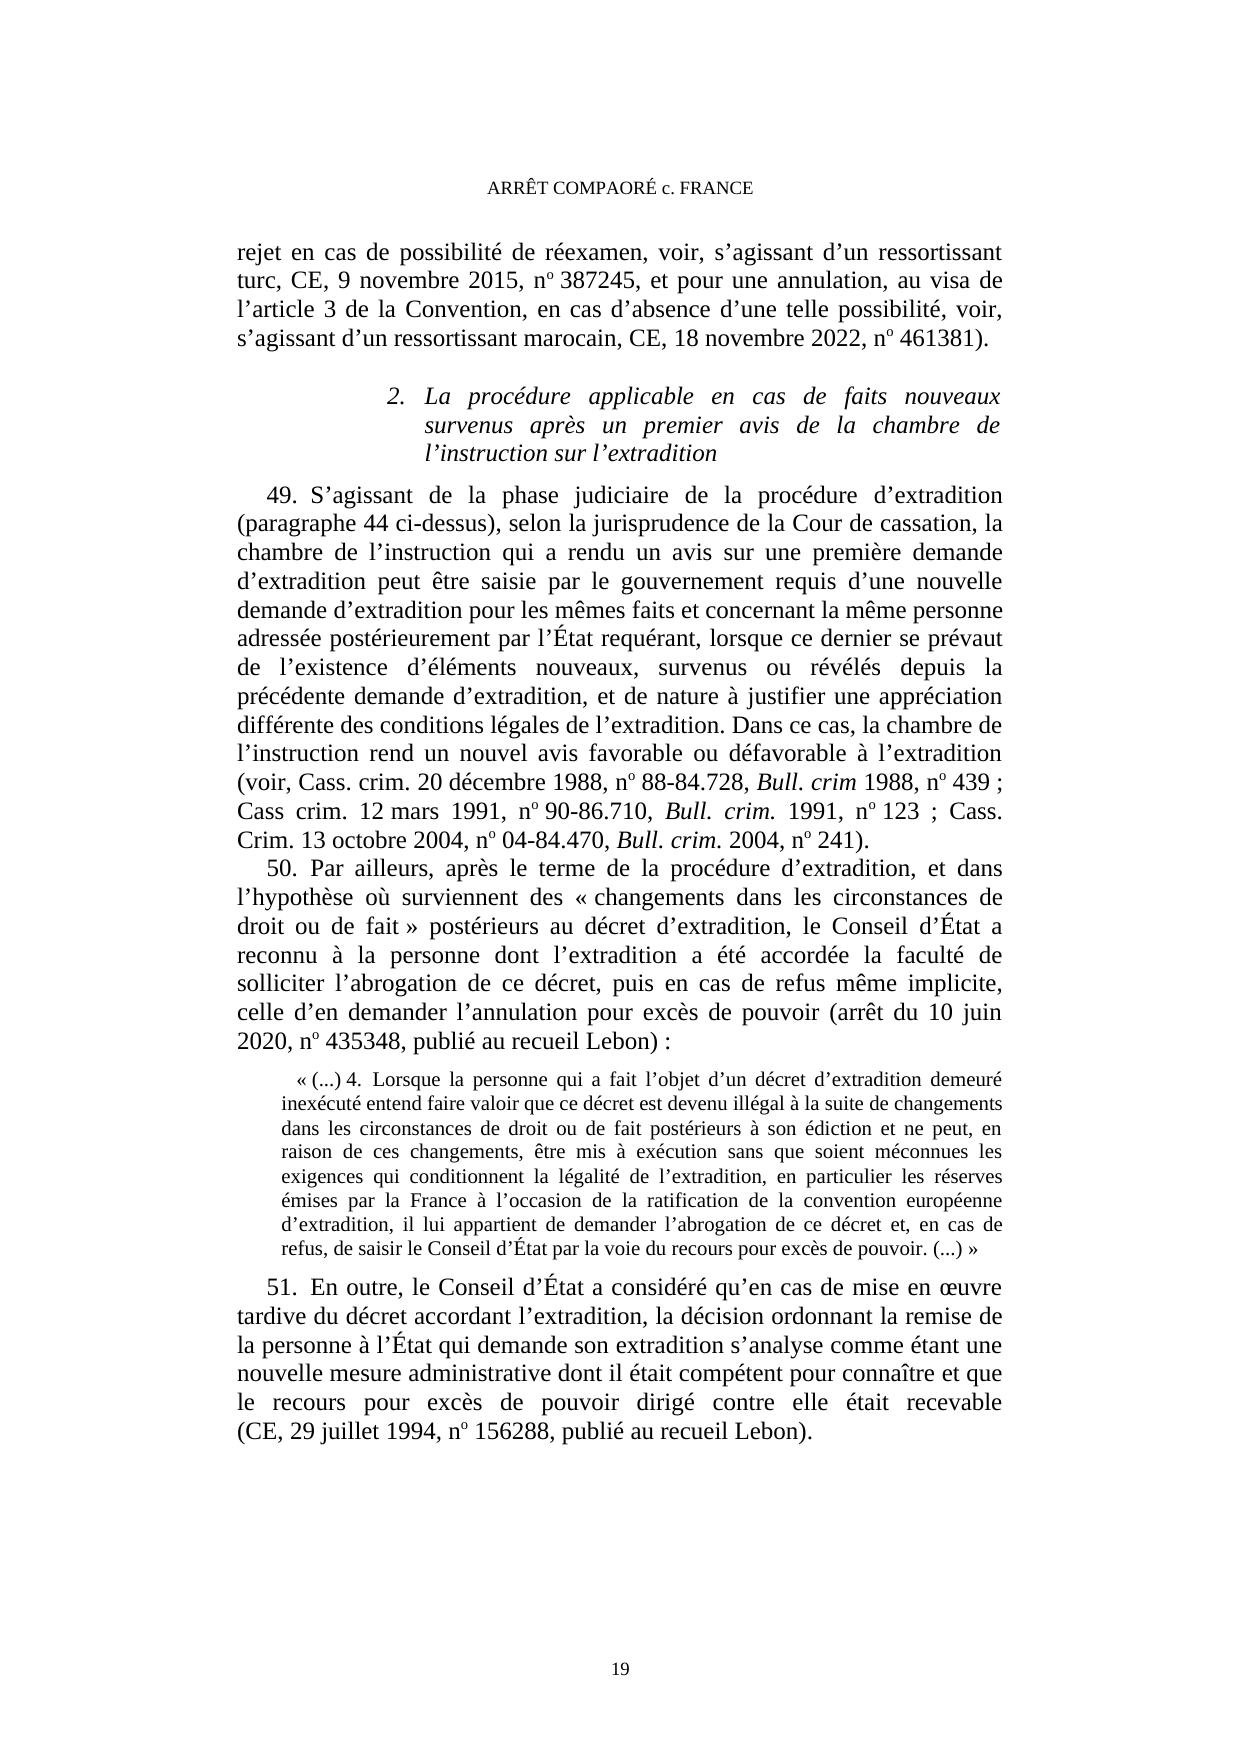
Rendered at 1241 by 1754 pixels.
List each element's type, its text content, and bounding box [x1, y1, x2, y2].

text 49. S’agissant de la phase judiciaire de la procédure d’extradition (paragraphe 44 ci-dessus), selon la jurisprudence de la Cour de cassation, la chambre de l’instruction qui a rendu un avis sur une première demande d’extradition peut être saisie par le gouvernement requis d’une nouvelle demande d’extradition pour les mêmes faits et concernant la même personne adressée postérieurement par l’État requérant, lorsque ce dernier se prévaut de l’existence d’éléments nouveaux, survenus ou révélés depuis la précédente demande d’extradition, et de nature à justifier une appréciation différente des conditions légales de l’extradition. Dans ce cas, la chambre de l’instruction rend un nouvel avis favorable ou défavorable à l’extradition (voir, Cass. crim. 20 décembre 1988, no 88-84.728, Bull. crim 1988, no 439 ; Cass crim. 12 mars 1991, no 90-86.710, Bull. crim. 1991, no 123 ; Cass. Crim. 13 octobre 2004, no 04-84.470, Bull. crim. 2004, no 241). [237, 480, 1003, 853]
text 50. Par ailleurs, après le terme de la procédure d’extradition, et dans l’hypothèse où surviennent des « changements dans les circonstances de droit ou de fait » postérieurs au décret d’extradition, le Conseil d’État a reconnu à la personne dont l’extradition a été accordée la faculté de solliciter l’abrogation de ce décret, puis en cas de refus même implicite, celle d’en demander l’annulation pour excès de pouvoir (arrêt du 10 juin 2020, no 435348, publié au recueil Lebon) : [237, 853, 1003, 1055]
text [237, 237, 1003, 352]
text « (...) 4. Lorsque la personne qui a fait l’objet d’un décret d’extradition demeuré inexécuté entend faire valoir que ce décret est devenu illégal à la suite de changements dans les circonstances de droit ou de fait postérieurs à son édiction et ne peut, en raison de ces changements, être mis à exécution sans que soient méconnues les exigences qui conditionnent la légalité de l’extradition, en particulier les réserves émises par la France à l’occasion de la ratification de la convention européenne d’extradition, il lui appartient de demander l’abrogation de ce décret et, en cas de refus, de saisir le Conseil d’État par la voie du recours pour excès de pouvoir. (...) » [281, 1067, 1003, 1260]
text 51. En outre, le Conseil d’État a considéré qu’en cas de mise en œuvre tardive du décret accordant l’extradition, la décision ordonnant la remise de la personne à l’État qui demande son extradition s’analyse comme étant une nouvelle mesure administrative dont il était compétent pour connaître et que le recours pour excès de pouvoir dirigé contre elle était recevable (CE, 29 juillet 1994, no 156288, publié au recueil Lebon). [237, 1272, 1003, 1445]
text La procédure applicable en cas de faits nouveaux survenus après un premier avis de la chambre de l’instruction sur l’extradition [387, 381, 1003, 467]
